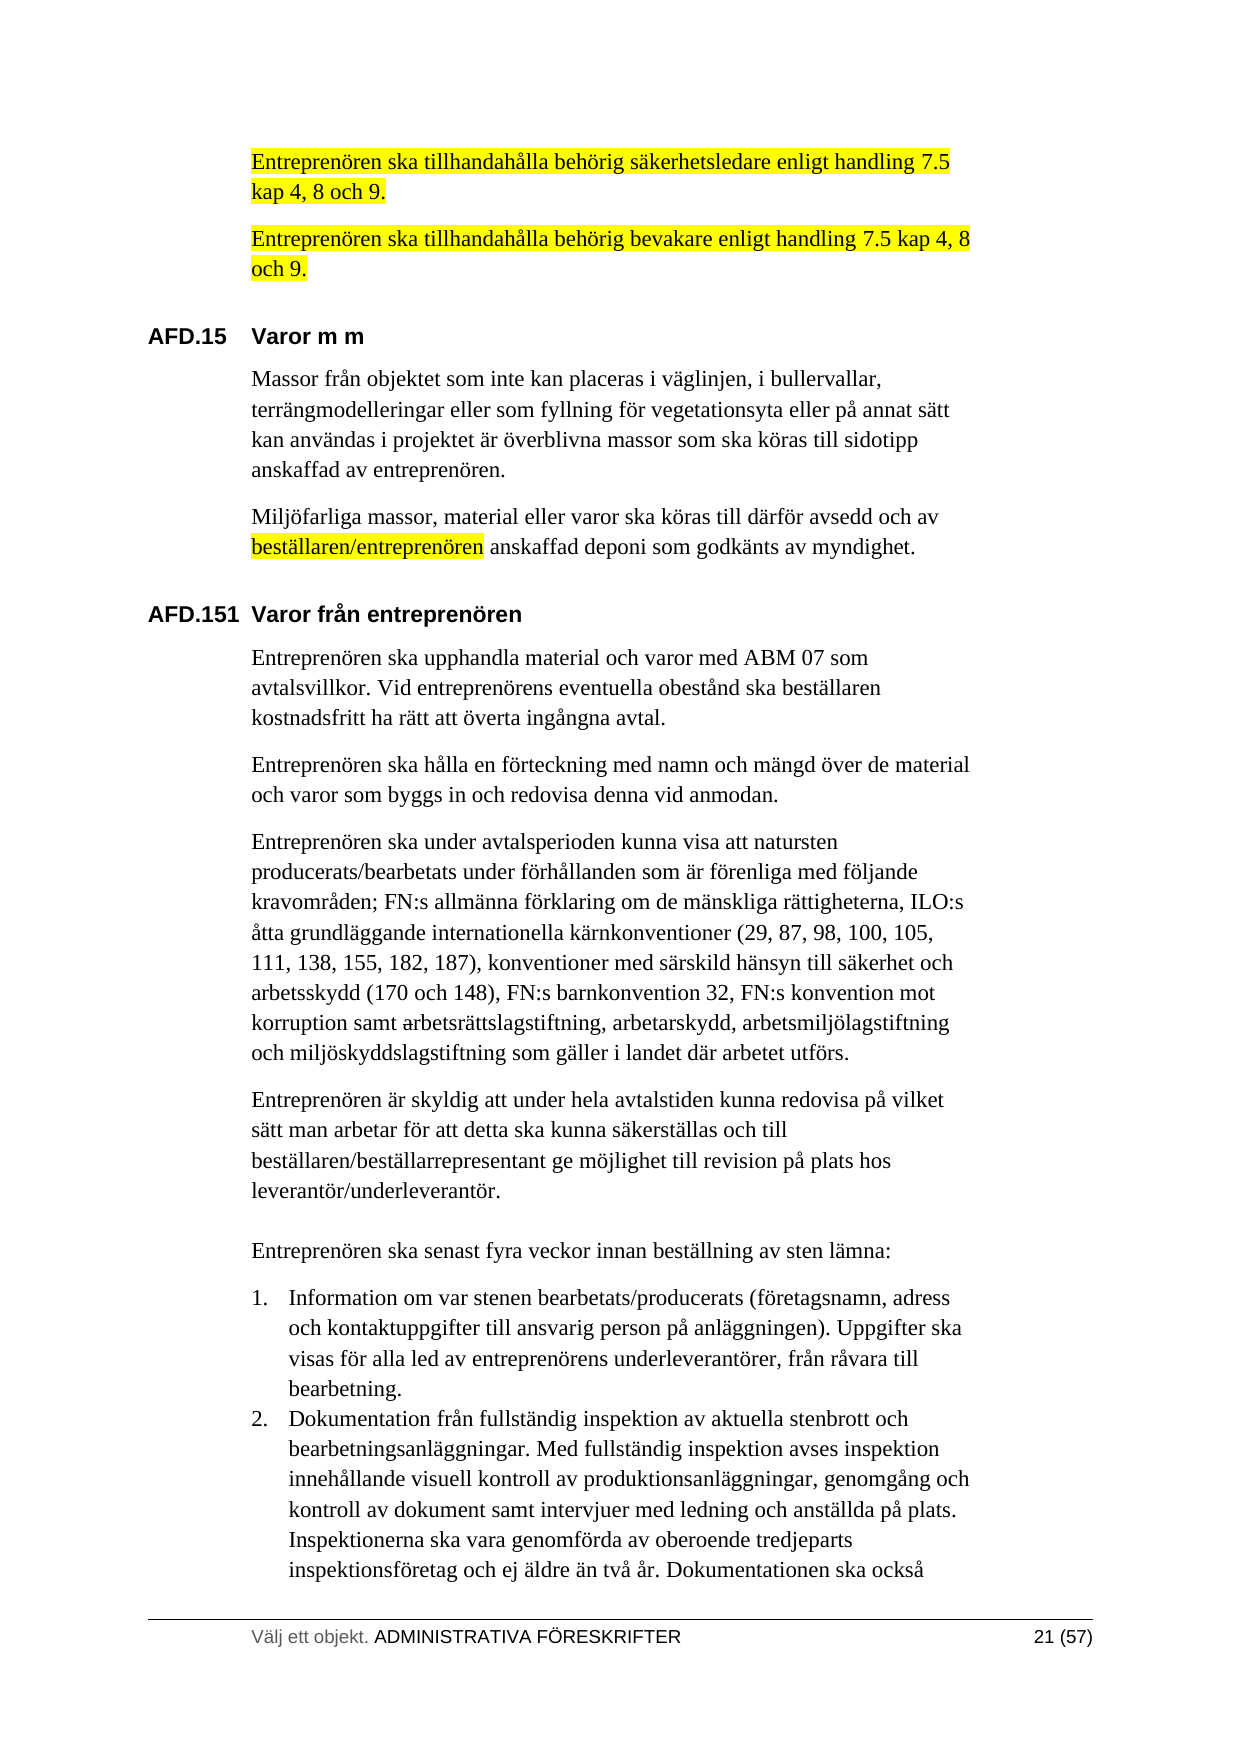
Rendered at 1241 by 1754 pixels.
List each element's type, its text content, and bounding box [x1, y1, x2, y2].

text Entreprenören ska tillhandahålla behörig bevakare enligt handling 7.5 kap 4, 8 och 9. [251, 225, 974, 281]
subtitle AFD.151 Varor från entreprenören [148, 601, 974, 627]
text Entreprenören ska hålla en förteckning med namn och mängd över de material och varor som byggs in och redovisa denna vid anmodan. [251, 751, 974, 807]
subtitle AFD.15 Varor m m [148, 323, 974, 349]
list Information om var stenen bearbetats/producerats (företagsnamn, adress och kontaktuppgifter till ansvarig person på anläggningen). Uppgifter ska visas för alla led av entreprenörens underleverantörer, från råvara till bearbetning. [251, 1284, 974, 1401]
text Miljöfarliga massor, material eller varor ska köras till därför avsedd och av beställaren/entreprenören anskaffad deponi som godkänts av myndighet. [251, 503, 974, 559]
text Entreprenören ska tillhandahålla behörig säkerhetsledare enligt handling 7.5 kap 4, 8 och 9. [251, 148, 974, 204]
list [251, 1405, 974, 1582]
text Entreprenören ska upphandla material och varor med ABM 07 som avtalsvillkor. Vid entreprenörens eventuella obestånd ska beställaren kostnadsfritt ha rätt att överta ingångna avtal. [251, 643, 974, 730]
text Entreprenören ska under avtalsperioden kunna visa att natursten producerats/bearbetats under förhållanden som är förenliga med följande kravområden; FN:s allmänna förklaring om de mänskliga rättigheterna, ILO:s åtta grundläggande internationella kärnkonventioner (29, 87, 98, 100, 105, 111, 138, 155, 182, 187), konventioner med särskild hänsyn till säkerhet och arbetsskydd (170 och 148), FN:s barnkonvention 32, FN:s konvention mot korruption samt arbetsrättslagstiftning, arbetarskydd, arbetsmiljölagstiftning och miljöskyddslagstiftning som gäller i landet där arbetet utförs. [251, 828, 974, 1066]
text Entreprenören är skyldig att under hela avtalstiden kunna redovisa på vilket sätt man arbetar för att detta ska kunna säkerställas och till beställaren/beställarrepresentant ge möjlighet till revision på plats hos leverantör/underleverantör. Entreprenören ska senast fyra veckor innan beställning av sten lämna: [251, 1086, 974, 1264]
text Massor från objektet som inte kan placeras i väglinjen, i bullervallar, terrängmodelleringar eller som fyllning för vegetationsyta eller på annat sätt kan användas i projektet är överblivna massor som ska köras till sidotipp anskaffad av entreprenören. [251, 365, 974, 482]
